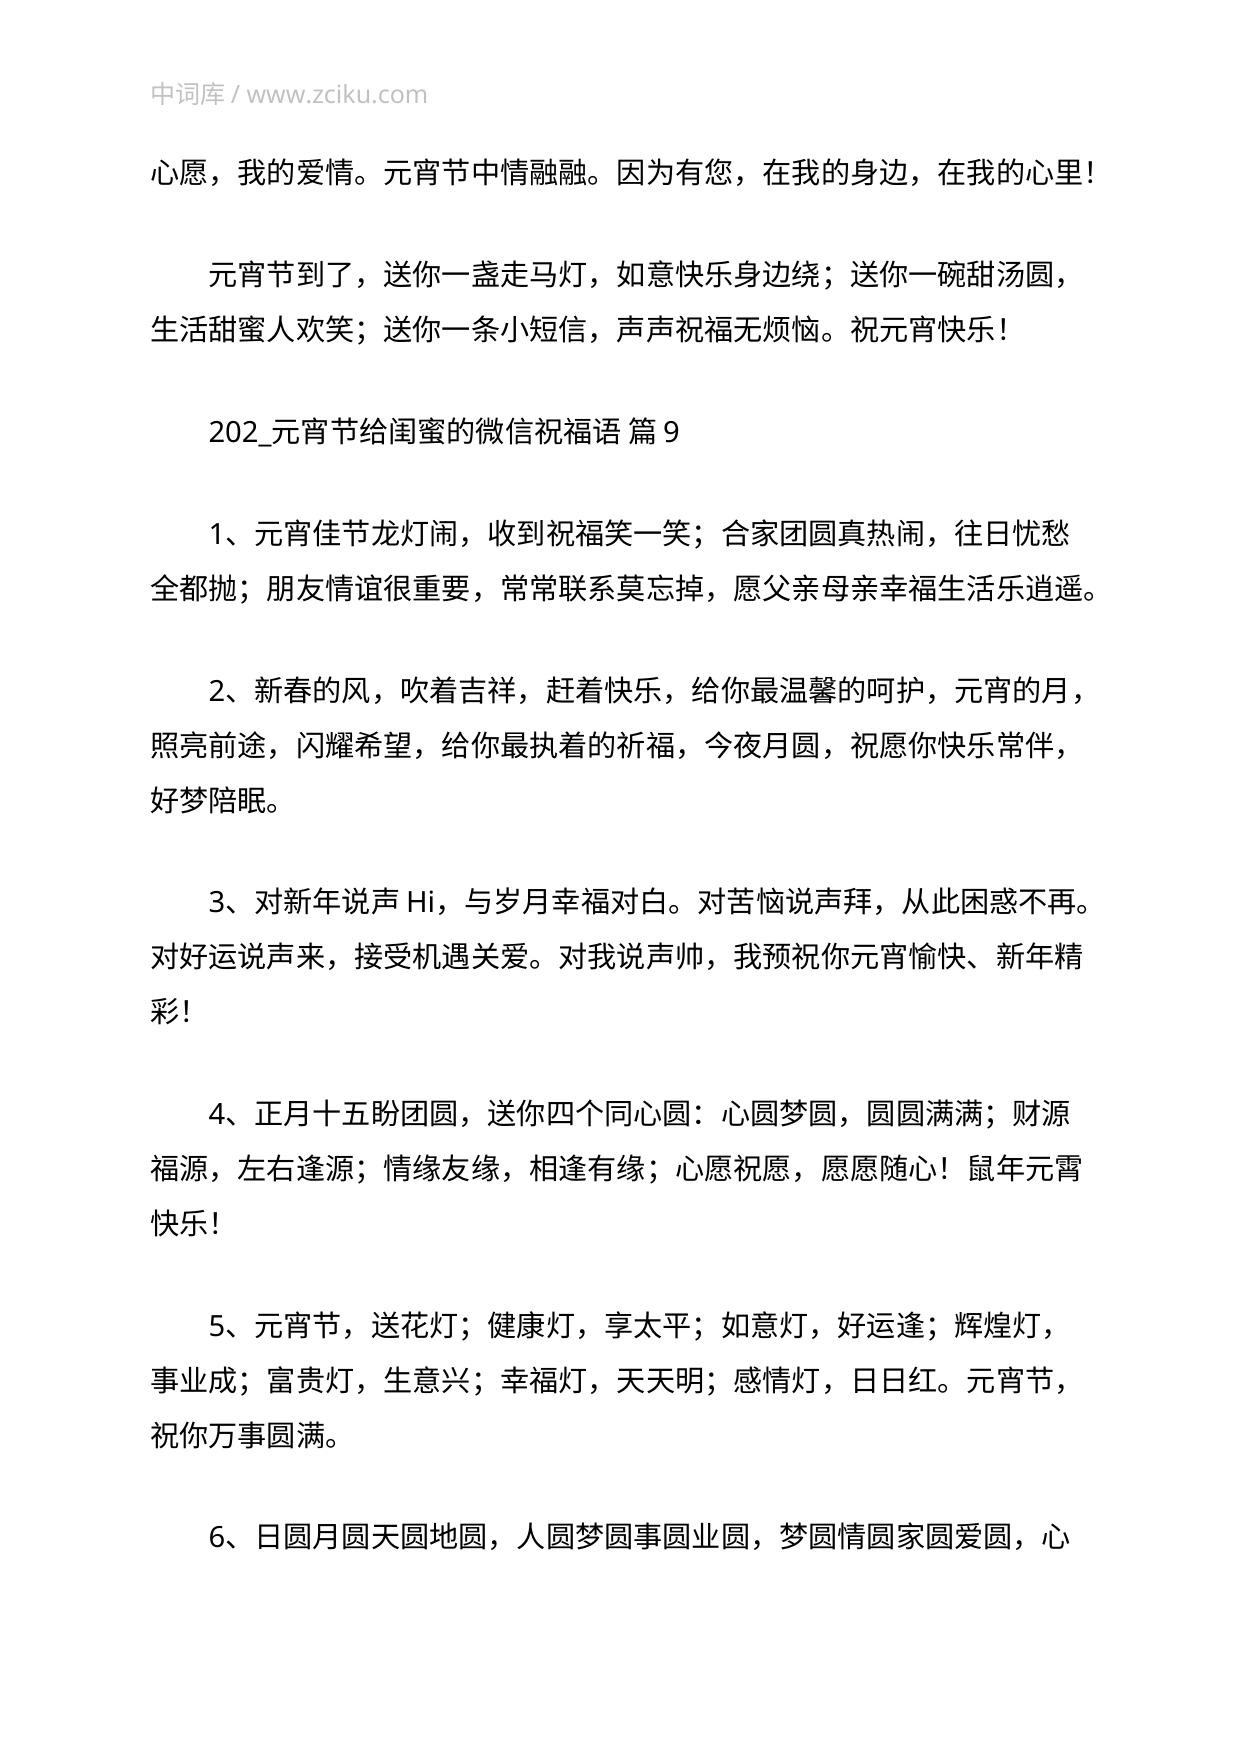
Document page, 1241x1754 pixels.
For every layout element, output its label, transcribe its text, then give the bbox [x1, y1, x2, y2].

text 202_元宵节给闺蜜的微信祝福语 篇9 [150, 408, 1090, 451]
text 3、对新年说声Hi，与岁月幸福对白。对苦恼说声拜，从此困惑不再。对好运说声来，接受机遇关爱。对我说声帅，我预祝你元宵愉快、新年精彩！ [150, 879, 1090, 1031]
text 1、元宵佳节龙灯闹，收到祝福笑一笑；合家团圆真热闹，往日忧愁全都抛；朋友情谊很重要，常常联系莫忘掉，愿父亲母亲幸福生活乐逍遥。 [150, 510, 1090, 608]
text 4、正月十五盼团圆，送你四个同心圆：心圆梦圆，圆圆满满；财源福源，左右逢源；情缘友缘，相逢有缘；心愿祝愿，愿愿随心！鼠年元霄快乐！ [150, 1091, 1090, 1243]
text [150, 150, 1090, 192]
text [150, 1514, 1090, 1556]
text 5、元宵节，送花灯；健康灯，享太平；如意灯，好运逢；辉煌灯，事业成；富贵灯，生意兴；幸福灯，天天明；感情灯，日日红。元宵节，祝你万事圆满。 [150, 1302, 1090, 1454]
text 元宵节到了，送你一盏走马灯，如意快乐身边绕；送你一碗甜汤圆，生活甜蜜人欢笑；送你一条小短信，声声祝福无烦恼。祝元宵快乐！ [150, 252, 1090, 349]
text 2、新春的风，吹着吉祥，赶着快乐，给你最温馨的呵护，元宵的月，照亮前途，闪耀希望，给你最执着的祈福，今夜月圆，祝愿你快乐常伴，好梦陪眠。 [150, 667, 1090, 819]
